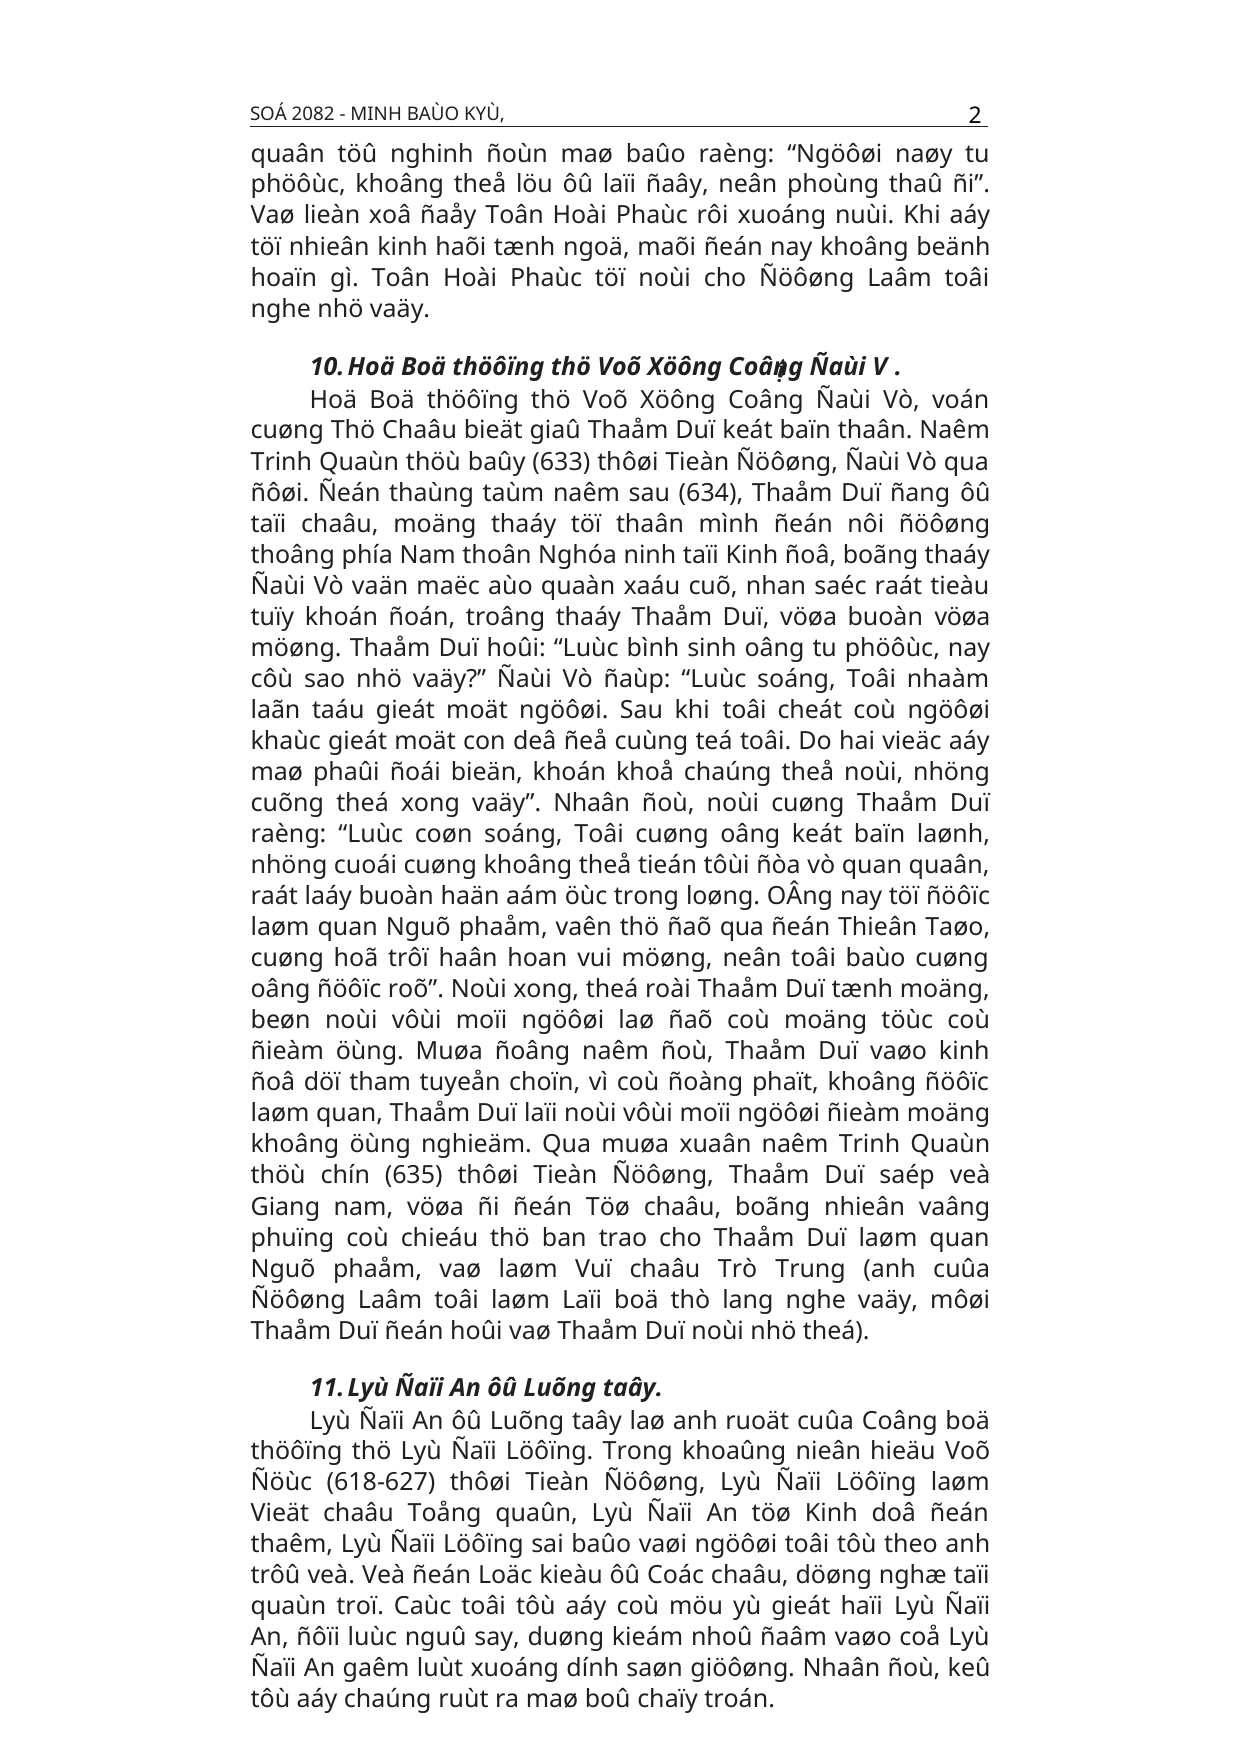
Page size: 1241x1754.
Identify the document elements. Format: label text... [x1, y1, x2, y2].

subtitle Lyù Ñaïi An ôû Luõng taây. [309, 1371, 1092, 1403]
subtitle Hoä Boä thöôïng thö Voõ Xöông Coâng Ñaùi V . [309, 350, 1092, 382]
text quaân töû nghinh ñoùn maø baûo raèng: “Ngöôøi naøy tu phöôùc, khoâng theå löu ôû laïi ñaây, neân phoùng thaû ñi”. Vaø lieàn xoâ ñaåy Toân Hoài Phaùc rôi xuoáng nuùi. Khi aáy töï nhieân kinh haõi tænh ngoä, maõi ñeán nay khoâng beänh hoaïn gì. Toân Hoài Phaùc töï noùi cho Ñöôøng Laâm toâi nghe nhö vaäy. [250, 138, 990, 324]
text Hoä Boä thöôïng thö Voõ Xöông Coâng Ñaùi Vò, voán cuøng Thö Chaâu bieät giaû Thaåm Duï keát baïn thaân. Naêm Trinh Quaùn thöù baûy (633) thôøi Tieàn Ñöôøng, Ñaùi Vò qua ñôøi. Ñeán thaùng taùm naêm sau (634), Thaåm Duï ñang ôû taïi chaâu, moäng thaáy töï thaân mình ñeán nôi ñöôøng thoâng phía Nam thoân Nghóa ninh taïi Kinh ñoâ, boãng thaáy Ñaùi Vò vaän maëc aùo quaàn xaáu cuõ, nhan saéc raát tieàu tuïy khoán ñoán, troâng thaáy Thaåm Duï, vöøa buoàn vöøa möøng. Thaåm Duï hoûi: “Luùc bình sinh oâng tu phöôùc, nay côù sao nhö vaäy?” Ñaùi Vò ñaùp: “Luùc soáng, Toâi nhaàm laãn taáu gieát moät ngöôøi. Sau khi toâi cheát coù ngöôøi khaùc gieát moät con deâ ñeå cuùng teá toâi. Do hai vieäc aáy maø phaûi ñoái bieän, khoán khoå chaúng theå noùi, nhöng cuõng theá xong vaäy”. Nhaân ñoù, noùi cuøng Thaåm Duï raèng: “Luùc coøn soáng, Toâi cuøng oâng keát baïn laønh, nhöng cuoái cuøng khoâng theå tieán tôùi ñòa vò quan quaân, raát laáy buoàn haän aám öùc trong loøng. OÂng nay töï ñöôïc laøm quan Nguõ phaåm, vaên thö ñaõ qua ñeán Thieân Taøo, cuøng hoã trôï haân hoan vui möøng, neân toâi baùo cuøng oâng ñöôïc roõ”. Noùi xong, theá roài Thaåm Duï tænh moäng, beøn noùi vôùi moïi ngöôøi laø ñaõ coù moäng töùc coù ñieàm öùng. Muøa ñoâng naêm ñoù, Thaåm Duï vaøo kinh ñoâ döï tham tuyeån choïn, vì coù ñoàng phaït, khoâng ñöôïc laøm quan, Thaåm Duï laïi noùi vôùi moïi ngöôøi ñieàm moäng khoâng öùng nghieäm. Qua muøa xuaân naêm Trinh Quaùn thöù chín (635) thôøi Tieàn Ñöôøng, Thaåm Duï saép veà Giang nam, vöøa ñi ñeán Töø chaâu, boãng nhieân vaâng phuïng coù chieáu thö ban trao cho Thaåm Duï laøm quan Nguõ phaåm, vaø laøm Vuï chaâu Trò Trung (anh cuûa Ñöôøng Laâm toâi laøm Laïi boä thò lang nghe vaäy, môøi Thaåm Duï ñeán hoûi vaø Thaåm Duï noùi nhö theá). [250, 384, 990, 1346]
text Lyù Ñaïi An ôû Luõng taây laø anh ruoät cuûa Coâng boä thöôïng thö Lyù Ñaïi Löôïng. Trong khoaûng nieân hieäu Voõ Ñöùc (618-627) thôøi Tieàn Ñöôøng, Lyù Ñaïi Löôïng laøm Vieät chaâu Toång quaûn, Lyù Ñaïi An töø Kinh doâ ñeán thaêm, Lyù Ñaïi Löôïng sai baûo vaøi ngöôøi toâi tôù theo anh trôû veà. Veà ñeán Loäc kieàu ôû Coác chaâu, döøng nghæ taïi quaùn troï. Caùc toâi tôù aáy coù möu yù gieát haïi Lyù Ñaïi An, ñôïi luùc nguû say, duøng kieám nhoû ñaâm vaøo coå Lyù Ñaïi An gaêm luùt xuoáng dính saøn giöôøng. Nhaân ñoù, keû tôù aáy chaúng ruùt ra maø boû chaïy troán. [250, 1405, 990, 1715]
